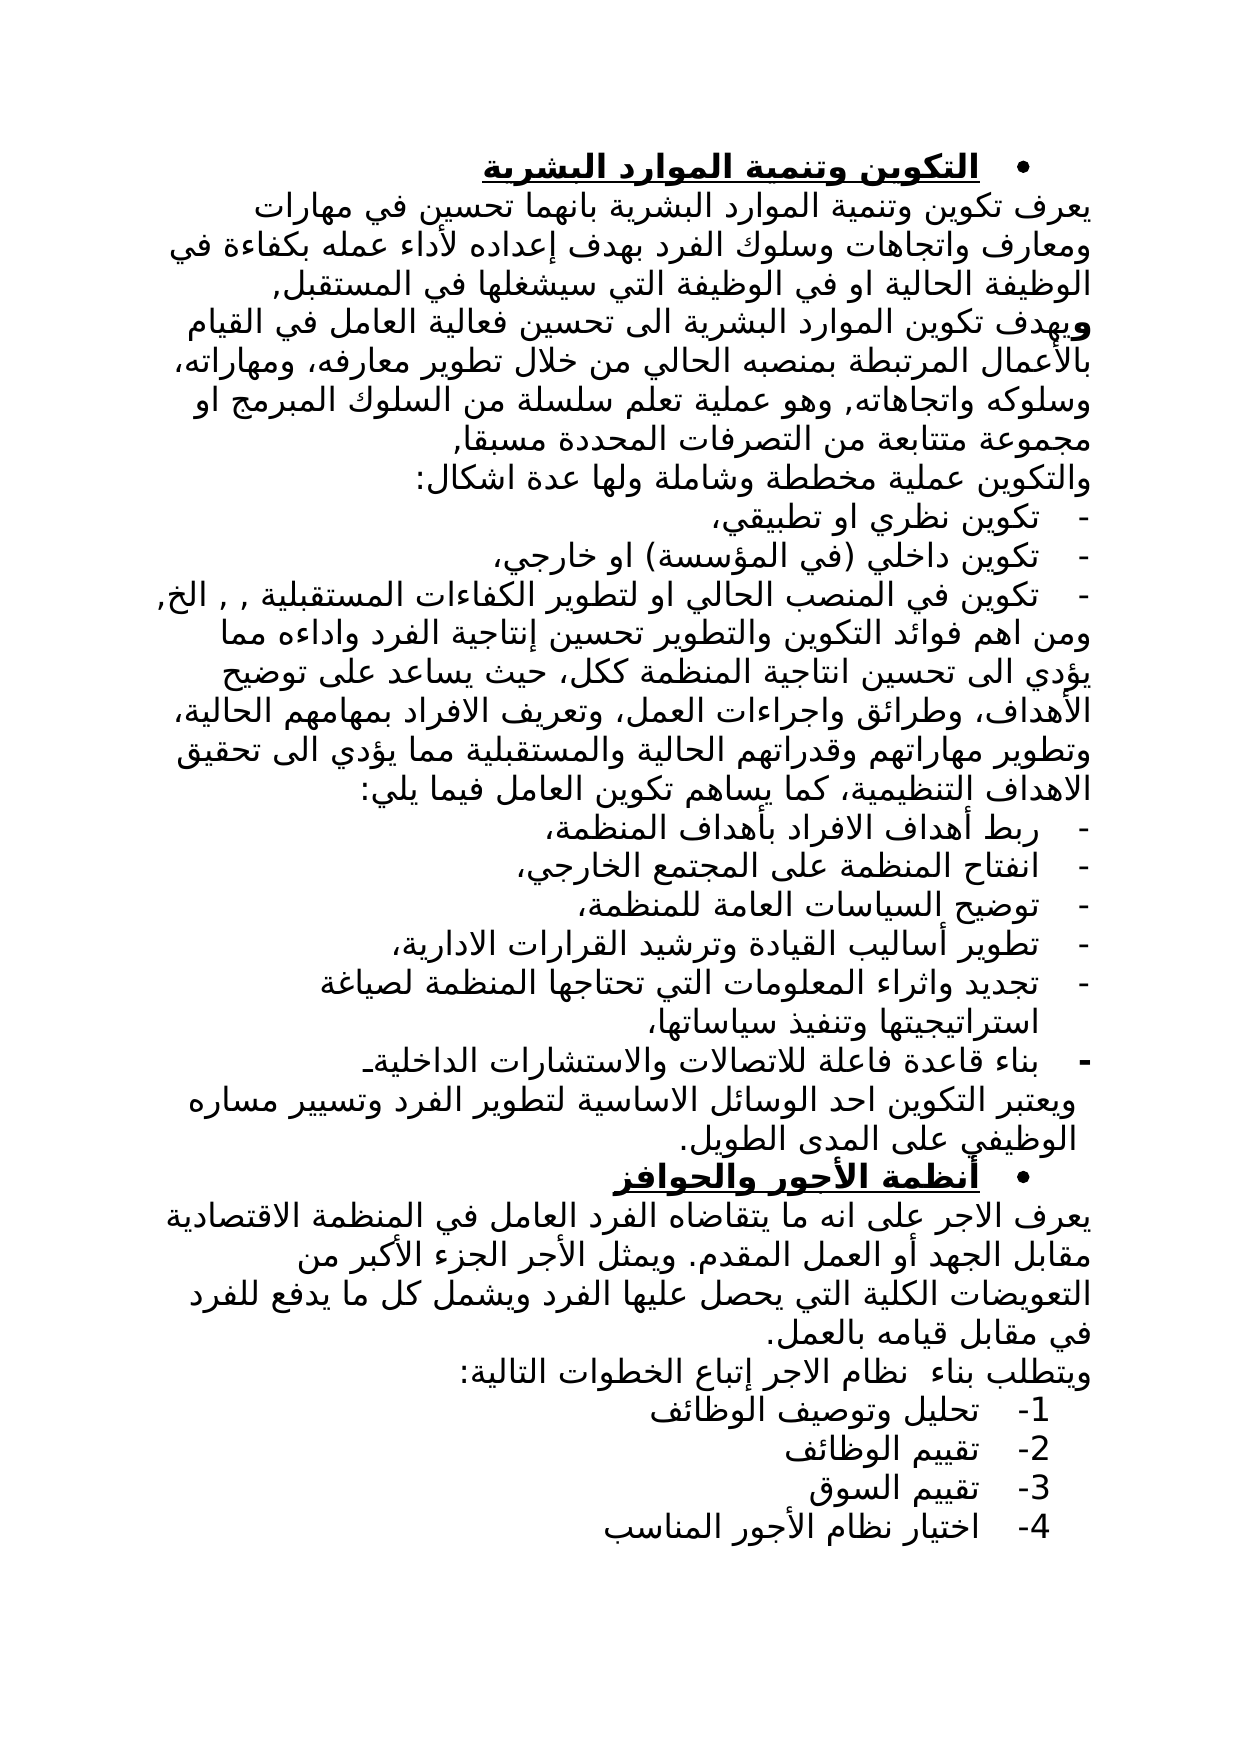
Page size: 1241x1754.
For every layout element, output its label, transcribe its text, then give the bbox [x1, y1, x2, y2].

list تحليل وتوصيف الوظائف [148, 1391, 1018, 1430]
text ومن اهم فوائد التكوين والتطوير تحسين إنتاجية الفرد واداءه مما يؤدي الى تحسين انتاجية المنظمة ككل، حيث يساعد على توضيح الأهداف، وطرائق واجراءات العمل، وتعريف الافراد بمهامهم الحالية، وتطوير مهاراتهم وقدراتهم الحالية والمستقبلية مما يؤدي الى تحقيق الاهداف التنظيمية، كما يساهم تكوين العامل فيما يلي: [148, 614, 1093, 808]
list تكوين نظري او تطبيقي، [148, 497, 1078, 536]
text ويعتبر التكوين احد الوسائل الاساسية لتطوير الفرد وتسيير مساره الوظيفي على المدى الطويل. [148, 1080, 1078, 1158]
text يعرف الاجر على انه ما يتقاضاه الفرد العامل في المنظمة الاقتصادية مقابل الجهد أو العمل المقدم. ويمثل الأجر الجزء الأكبر من التعويضات الكلية التي يحصل عليها الفرد ويشمل كل ما يدفع للفرد في مقابل قيامه بالعمل. [148, 1197, 1093, 1352]
list بناء قاعدة فاعلة للاتصالات والاستشارات الداخليةـ [148, 1041, 1078, 1080]
list ربط أهداف الافراد بأهداف المنظمة، [148, 808, 1078, 847]
text ويهدف تكوين الموارد البشرية الى تحسين فعالية العامل في القيام بالأعمال المرتبطة بمنصبه الحالي من خلال تطوير معارفه، ومهاراته، وسلوكه واتجاهاته, وهو عملية تعلم سلسلة من السلوك المبرمج او مجموعة متتابعة من التصرفات المحددة مسبقا, [148, 303, 1093, 458]
list اختيار نظام الأجور المناسب [148, 1507, 1018, 1546]
list انفتاح المنظمة على المجتمع الخارجي، [148, 847, 1078, 886]
list تقييم السوق [148, 1469, 1018, 1507]
list تجديد واثراء المعلومات التي تحتاجها المنظمة لصياغة استراتيجيتها وتنفيذ سياساتها، [148, 963, 1078, 1041]
list تكوين داخلي (في المؤسسة) او خارجي، [148, 536, 1078, 575]
list تطوير أساليب القيادة وترشيد القرارات الادارية، [148, 925, 1078, 963]
text يعرف تكوين وتنمية الموارد البشرية بانهما تحسين في مهارات ومعارف واتجاهات وسلوك الفرد بهدف إعداده لأداء عمله بكفاءة في الوظيفة الحالية او في الوظيفة التي سيشغلها في المستقبل, [148, 186, 1093, 303]
list أنظمة الأجور والحوافز [148, 1158, 1018, 1197]
list التكوين وتنمية الموارد البشرية [148, 148, 1018, 186]
list تكوين في المنصب الحالي او لتطوير الكفاءات المستقبلية , , الخ, [148, 575, 1078, 614]
list تقييم الوظائف [148, 1430, 1018, 1469]
list توضيح السياسات العامة للمنظمة، [148, 886, 1078, 925]
text والتكوين عملية مخططة وشاملة ولها عدة اشكال: [148, 458, 1093, 497]
text ويتطلب بناء نظام الاجر إتباع الخطوات التالية: [148, 1352, 1093, 1391]
